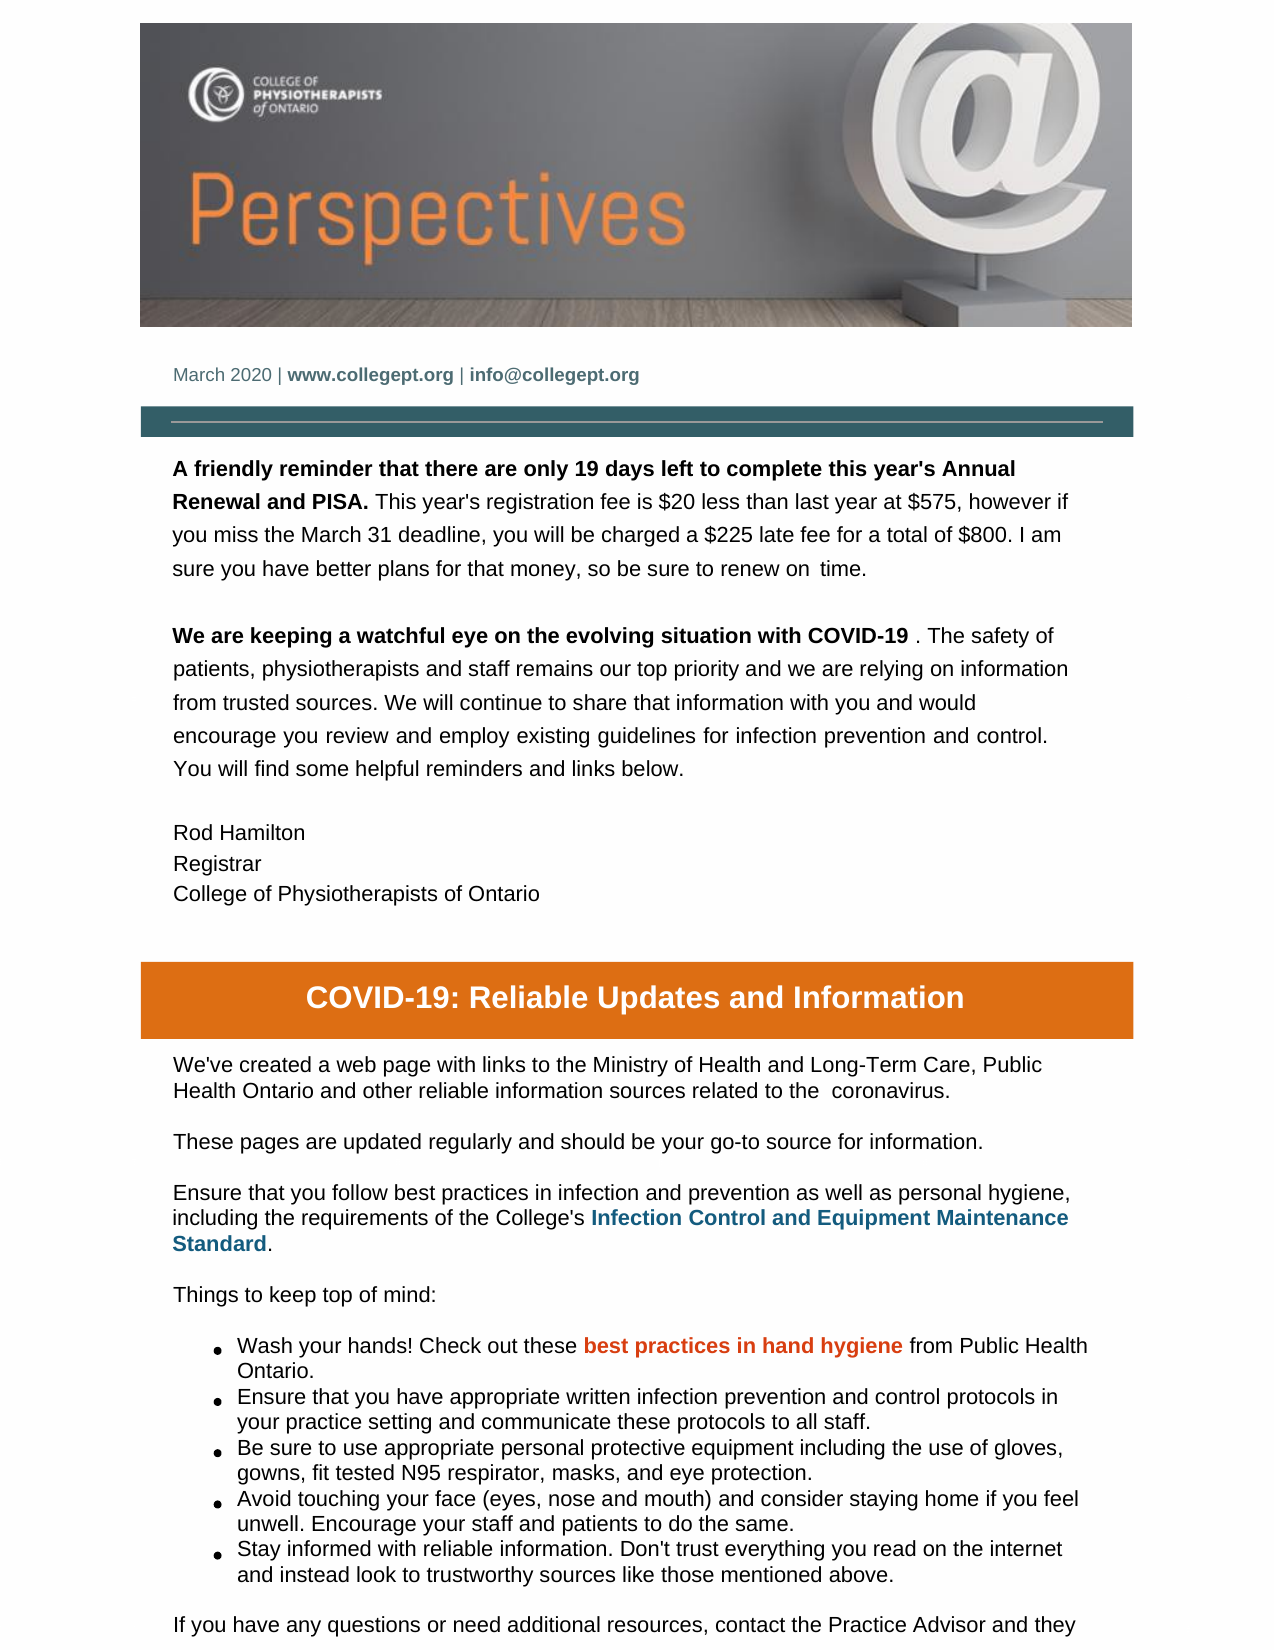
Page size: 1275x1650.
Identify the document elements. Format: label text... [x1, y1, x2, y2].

subtitle COVID-19: Reliable Updates and Information [256, 979, 1015, 1015]
text Wash your hands! Check out these best practices in hand hygiene from Public Health Ontario. [237, 1333, 1112, 1383]
text A friendly reminder that there are only 19 days left to complete this year's Annual Renewal and PISA. This year's registration fee is $20 less than last year at $575, however if you miss the March 31 deadline, you will be charged a $225 late fee for a total of $800. I am sure you have better plans for that money, so be sure to renew on time. [172, 456, 1079, 581]
text College of Physiotherapists of Ontario [173, 881, 1112, 906]
text Avoid touching your face (eyes, nose and mouth) and consider staying home if you feel unwell. Encourage your staff and patients to do the same. [237, 1485, 1112, 1536]
text Rod Hamilton Registrar [173, 820, 392, 876]
text These pages are updated regularly and should be your go-to source for information. [173, 1128, 1112, 1154]
text March 2020 | www.collegept.org | info@collegept.org [173, 364, 1112, 386]
picture [0, 0, 1275, 1650]
text You will find some helpful reminders and links below. [173, 756, 1112, 781]
text Stay informed with reliable information. Don't trust everything you read on the internet and instead look to trustworthy sources like those mentioned above. [237, 1536, 1079, 1587]
text We've created a web page with links to the Ministry of Health and Long-Term Care, Public Health Ontario and other reliable information sources related to the coronavirus. [173, 1052, 1079, 1103]
text Be sure to use appropriate personal protective equipment including the use of gloves, gowns, fit tested N95 respirator, masks, and eye protection. [237, 1434, 1112, 1485]
text We are keeping a watchful eye on the evolving situation with COVID-19 . The safety of patients, physiotherapists and staff remains our top priority and we are relying on information from trusted sources. We will continue to share that information with you and would encourage you review and employ existing guidelines for infection prevention and control. [172, 623, 1079, 748]
text If you have any questions or need additional resources, contact the Practice Advisor and they [173, 1612, 1112, 1637]
text Ensure that you follow best practices in infection and prevention as well as personal hygiene, including the requirements of the College's Infection Control and Equipment Maintenance Standard. [172, 1180, 1112, 1256]
text Things to keep top of mind: [173, 1282, 1112, 1307]
text Ensure that you have appropriate written infection prevention and control protocols in your practice setting and communicate these protocols to all staff. [237, 1384, 1079, 1434]
